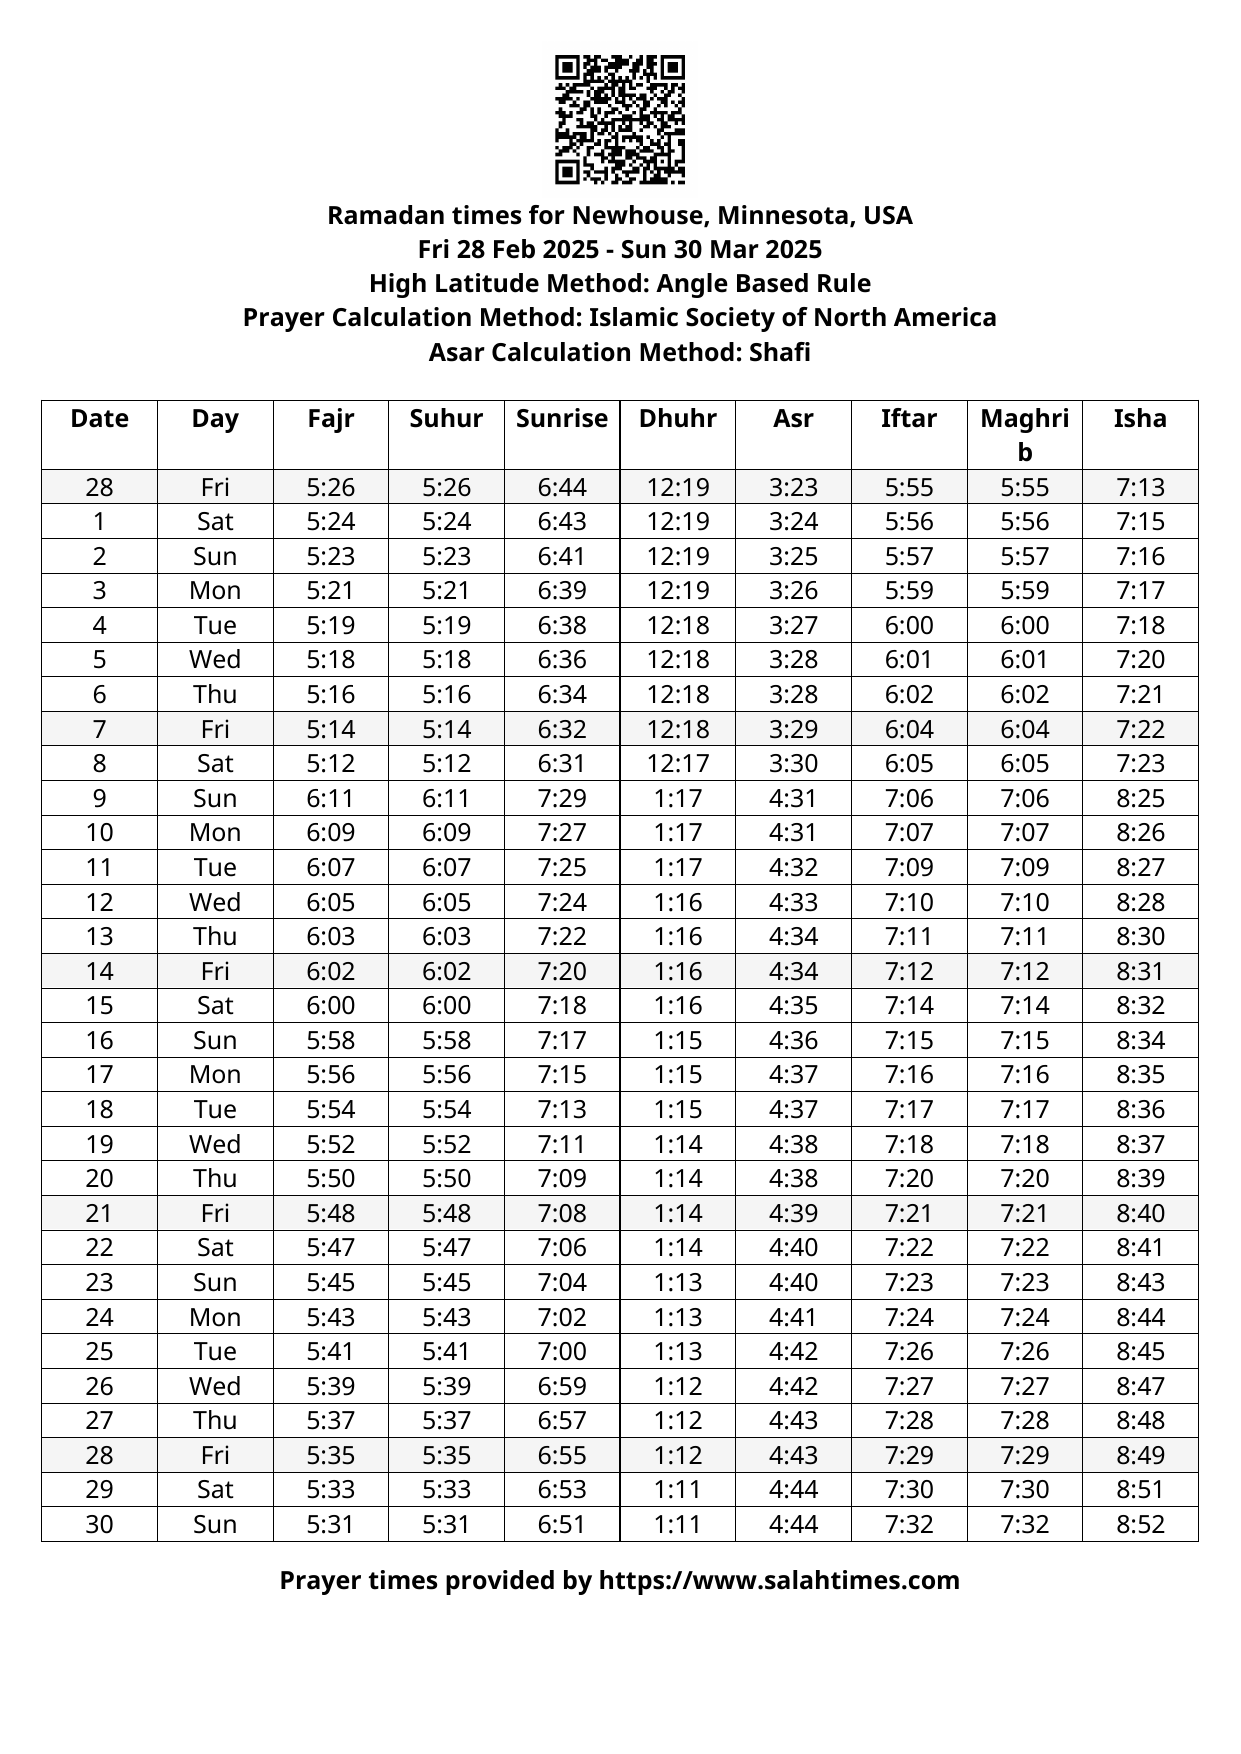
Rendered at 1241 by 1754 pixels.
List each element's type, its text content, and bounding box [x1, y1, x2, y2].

table_cell 5:56 [968, 504, 1082, 538]
table_cell 7:30 [852, 1473, 967, 1506]
table_cell 7:24 [505, 885, 619, 918]
table_cell 7:21 [852, 1196, 967, 1229]
table_cell 4:38 [736, 1161, 851, 1195]
table_cell 6:31 [505, 746, 619, 780]
table_cell 4:34 [736, 919, 851, 953]
table_cell 5:54 [274, 1092, 388, 1126]
table_cell 7:23 [852, 1265, 967, 1299]
table_cell 4:41 [736, 1300, 851, 1333]
table_cell 7:22 [505, 919, 619, 953]
table_cell 5:41 [389, 1334, 504, 1368]
table_cell 8:30 [1083, 919, 1198, 953]
table_cell 5:26 [274, 470, 388, 503]
table_cell 23 [42, 1265, 157, 1299]
table_cell 5:48 [274, 1196, 388, 1229]
table_cell 7:28 [968, 1404, 1082, 1437]
table_cell 7:29 [852, 1438, 967, 1472]
table_header Dhuhr [621, 401, 735, 469]
table_cell 5:23 [274, 539, 388, 572]
table_cell 7:09 [505, 1161, 619, 1195]
table_header Day [158, 401, 273, 469]
table_cell 6:39 [505, 574, 619, 607]
table_cell 7:30 [968, 1473, 1082, 1506]
table_cell 1:13 [621, 1300, 735, 1333]
table_cell 7:17 [852, 1092, 967, 1126]
table_cell 7:18 [505, 989, 619, 1022]
table_cell 6:05 [852, 746, 967, 780]
table_cell 6:36 [505, 643, 619, 676]
table_cell 6:01 [852, 643, 967, 676]
table_cell 12:19 [621, 504, 735, 538]
table_cell 5:39 [389, 1369, 504, 1402]
table_cell 5:56 [389, 1058, 504, 1091]
table_cell 7:23 [968, 1265, 1082, 1299]
table_cell Mon [158, 816, 273, 849]
table_cell 11 [42, 850, 157, 884]
table_cell 7:18 [852, 1127, 967, 1160]
table_cell 15 [42, 989, 157, 1022]
table_cell 20 [42, 1161, 157, 1195]
table_cell Thu [158, 1404, 273, 1437]
table_cell 5:19 [389, 608, 504, 642]
table_cell 6:01 [968, 643, 1082, 676]
table_cell 5:56 [852, 504, 967, 538]
table_cell 7:22 [1083, 712, 1198, 745]
table_cell 5:47 [274, 1231, 388, 1264]
table_cell 7:13 [1083, 470, 1198, 503]
table_cell Tue [158, 1092, 273, 1126]
table_cell 7:21 [968, 1196, 1082, 1229]
table_cell 1:17 [621, 850, 735, 884]
table_cell 4:35 [736, 989, 851, 1022]
table_cell 8:52 [1083, 1507, 1198, 1541]
table_cell 12 [42, 885, 157, 918]
table_cell 5:26 [389, 470, 504, 503]
table_cell 7:08 [505, 1196, 619, 1229]
table_cell 1:14 [621, 1196, 735, 1229]
table_cell 21 [42, 1196, 157, 1229]
table_cell 3:27 [736, 608, 851, 642]
table_cell 6:00 [389, 989, 504, 1022]
table_cell 6:53 [505, 1473, 619, 1506]
table_cell Sun [158, 781, 273, 814]
table_cell 4:38 [736, 1127, 851, 1160]
table_cell 1:17 [621, 816, 735, 849]
table_cell 4:44 [736, 1507, 851, 1541]
table_cell 1:14 [621, 1231, 735, 1264]
table_cell 1:14 [621, 1127, 735, 1160]
table_cell 7:32 [852, 1507, 967, 1541]
table_cell 6:11 [389, 781, 504, 814]
table_cell Wed [158, 1369, 273, 1402]
table_cell 12:19 [621, 539, 735, 572]
table_header Iftar [852, 401, 967, 469]
table_cell 7:29 [968, 1438, 1082, 1472]
table_cell 7:18 [1083, 608, 1198, 642]
table_cell 7:06 [505, 1231, 619, 1264]
table_cell 12:18 [621, 712, 735, 745]
table_cell 7:10 [968, 885, 1082, 918]
table_cell 7:11 [505, 1127, 619, 1160]
table_cell 7:09 [852, 850, 967, 884]
table_cell Thu [158, 677, 273, 711]
table_cell 3:23 [736, 470, 851, 503]
table_cell 1:13 [621, 1334, 735, 1368]
table_cell 8 [42, 746, 157, 780]
table_cell 7:16 [968, 1058, 1082, 1091]
table_cell 8:36 [1083, 1092, 1198, 1126]
table_cell 5:24 [274, 504, 388, 538]
table_cell 6:11 [274, 781, 388, 814]
table_cell 8:27 [1083, 850, 1198, 884]
table_cell 4:31 [736, 816, 851, 849]
table_cell Tue [158, 608, 273, 642]
table_cell 6:34 [505, 677, 619, 711]
table_cell 4:32 [736, 850, 851, 884]
table_cell 1:16 [621, 919, 735, 953]
table_cell 7:23 [1083, 746, 1198, 780]
table_cell 13 [42, 919, 157, 953]
table_cell 7 [42, 712, 157, 745]
table_cell 7:27 [505, 816, 619, 849]
table_cell 4:37 [736, 1092, 851, 1126]
table_cell 12:19 [621, 574, 735, 607]
table_cell 1:16 [621, 885, 735, 918]
table_cell 5:43 [274, 1300, 388, 1333]
table_cell 7:29 [505, 781, 619, 814]
table_cell 4:44 [736, 1473, 851, 1506]
table_cell 1:16 [621, 989, 735, 1022]
table_cell 7:20 [505, 954, 619, 987]
table_cell 8:44 [1083, 1300, 1198, 1333]
table_cell 7:10 [852, 885, 967, 918]
table_cell 5:31 [389, 1507, 504, 1541]
table_cell 1:15 [621, 1092, 735, 1126]
table_header Isha [1083, 401, 1198, 469]
table_cell 1:16 [621, 954, 735, 987]
table_cell 5:16 [389, 677, 504, 711]
table_cell 3:28 [736, 677, 851, 711]
table_cell 7:07 [852, 816, 967, 849]
table_cell 7:24 [852, 1300, 967, 1333]
table_cell 5:50 [389, 1161, 504, 1195]
table_cell 1:14 [621, 1161, 735, 1195]
table_cell 6:00 [968, 608, 1082, 642]
table_cell 6:02 [968, 677, 1082, 711]
table_cell 7:15 [1083, 504, 1198, 538]
table_cell 5:19 [274, 608, 388, 642]
table_cell 5:31 [274, 1507, 388, 1541]
table_cell 12:19 [621, 470, 735, 503]
table_cell Sat [158, 1231, 273, 1264]
table_cell 7:17 [968, 1092, 1082, 1126]
table_cell 7:27 [852, 1369, 967, 1402]
table_cell 7:11 [968, 919, 1082, 953]
table_cell 4:37 [736, 1058, 851, 1091]
table_cell 4:39 [736, 1196, 851, 1229]
table_cell 3:28 [736, 643, 851, 676]
table_cell 22 [42, 1231, 157, 1264]
table_cell 8:32 [1083, 989, 1198, 1022]
table_cell Mon [158, 1058, 273, 1091]
table_cell Fri [158, 1196, 273, 1229]
table_cell 9 [42, 781, 157, 814]
table_cell 5:21 [389, 574, 504, 607]
table_cell 8:41 [1083, 1231, 1198, 1264]
table_cell 18 [42, 1092, 157, 1126]
table_cell 5:47 [389, 1231, 504, 1264]
table_cell 7:22 [852, 1231, 967, 1264]
table_cell 5:37 [389, 1404, 504, 1437]
table_cell 7:20 [968, 1161, 1082, 1195]
table_cell 7:14 [968, 989, 1082, 1022]
table_cell 26 [42, 1369, 157, 1402]
table_cell 5:14 [274, 712, 388, 745]
table_cell 5:45 [389, 1265, 504, 1299]
table_cell 5:33 [389, 1473, 504, 1506]
table_cell 6:02 [274, 954, 388, 987]
table_cell 6:43 [505, 504, 619, 538]
table_cell 7:15 [852, 1023, 967, 1057]
table_cell 7:26 [852, 1334, 967, 1368]
table_cell 7:16 [852, 1058, 967, 1091]
table_cell Fri [158, 470, 273, 503]
table_cell 7:15 [505, 1058, 619, 1091]
table_cell 1:13 [621, 1265, 735, 1299]
table_cell 5:37 [274, 1404, 388, 1437]
table_cell 16 [42, 1023, 157, 1057]
table_cell Fri [158, 712, 273, 745]
table_cell 7:26 [968, 1334, 1082, 1368]
table_cell 7:28 [852, 1404, 967, 1437]
table_cell 5:48 [389, 1196, 504, 1229]
table_cell 7:06 [852, 781, 967, 814]
table_cell 6:38 [505, 608, 619, 642]
table_cell 8:34 [1083, 1023, 1198, 1057]
table_cell 5:16 [274, 677, 388, 711]
table_cell Wed [158, 885, 273, 918]
table_cell 5:18 [274, 643, 388, 676]
table_cell 6:04 [852, 712, 967, 745]
table_cell 5:24 [389, 504, 504, 538]
table_cell 7:12 [968, 954, 1082, 987]
table_cell 7:17 [1083, 574, 1198, 607]
table_cell Sun [158, 1023, 273, 1057]
table_cell Mon [158, 574, 273, 607]
table_cell 1:12 [621, 1438, 735, 1472]
table_cell 29 [42, 1473, 157, 1506]
table_cell 5:52 [274, 1127, 388, 1160]
table_cell 1:15 [621, 1023, 735, 1057]
table_cell 4:31 [736, 781, 851, 814]
table_header Suhur [389, 401, 504, 469]
table_cell 10 [42, 816, 157, 849]
table_cell 5:58 [389, 1023, 504, 1057]
table_cell Thu [158, 919, 273, 953]
table_cell 5:59 [968, 574, 1082, 607]
table_cell 8:49 [1083, 1438, 1198, 1472]
table_cell 7:21 [1083, 677, 1198, 711]
table_cell 27 [42, 1404, 157, 1437]
table_cell 7:18 [968, 1127, 1082, 1160]
table_cell 5:55 [968, 470, 1082, 503]
table_cell 3:24 [736, 504, 851, 538]
table_cell 19 [42, 1127, 157, 1160]
table_cell 7:12 [852, 954, 967, 987]
table_cell 6:07 [389, 850, 504, 884]
table_cell 5:12 [274, 746, 388, 780]
table_cell 6:03 [389, 919, 504, 953]
table_cell 7:17 [505, 1023, 619, 1057]
table_cell 8:51 [1083, 1473, 1198, 1506]
table_cell 5:57 [852, 539, 967, 572]
table_cell 7:16 [1083, 539, 1198, 572]
table_cell 7:24 [968, 1300, 1082, 1333]
table_cell 5:33 [274, 1473, 388, 1506]
table_cell 8:25 [1083, 781, 1198, 814]
table_cell 1:15 [621, 1058, 735, 1091]
table_cell 6:32 [505, 712, 619, 745]
table_cell 6:03 [274, 919, 388, 953]
table_cell 12:18 [621, 608, 735, 642]
table_cell 5:55 [852, 470, 967, 503]
table_cell 7:13 [505, 1092, 619, 1126]
table_cell 5:14 [389, 712, 504, 745]
table_cell 12:18 [621, 643, 735, 676]
table_cell 8:31 [1083, 954, 1198, 987]
table_cell 4:40 [736, 1265, 851, 1299]
table_cell 4:40 [736, 1231, 851, 1264]
table_cell 28 [42, 470, 157, 503]
table_cell 8:26 [1083, 816, 1198, 849]
table_cell Fri [158, 954, 273, 987]
table_cell Sat [158, 1473, 273, 1506]
table_cell 4:43 [736, 1438, 851, 1472]
text High Latitude Method: Angle Based Rule [42, 266, 1198, 300]
table_cell 8:40 [1083, 1196, 1198, 1229]
text Fri 28 Feb 2025 - Sun 30 Mar 2025 [42, 232, 1198, 266]
table_cell 7:06 [968, 781, 1082, 814]
table_cell Tue [158, 1334, 273, 1368]
table_cell 6 [42, 677, 157, 711]
table_cell 1:12 [621, 1404, 735, 1437]
table_cell 6:09 [389, 816, 504, 849]
table_cell 6:02 [852, 677, 967, 711]
table_cell 7:04 [505, 1265, 619, 1299]
table_cell 5:56 [274, 1058, 388, 1091]
table_cell 7:14 [852, 989, 967, 1022]
table_cell Sun [158, 1265, 273, 1299]
table_cell 5:35 [274, 1438, 388, 1472]
table_cell 3:26 [736, 574, 851, 607]
table_cell 6:05 [389, 885, 504, 918]
table_cell Sun [158, 539, 273, 572]
table_header Asr [736, 401, 851, 469]
table_cell 5 [42, 643, 157, 676]
table_cell 1:17 [621, 781, 735, 814]
table_cell 8:48 [1083, 1404, 1198, 1437]
table_cell 25 [42, 1334, 157, 1368]
table_cell 5:59 [852, 574, 967, 607]
table_cell 5:57 [968, 539, 1082, 572]
table_cell 6:09 [274, 816, 388, 849]
table_cell Sat [158, 746, 273, 780]
table_cell 5:58 [274, 1023, 388, 1057]
table_cell 6:05 [968, 746, 1082, 780]
table_cell 6:00 [274, 989, 388, 1022]
table_cell 8:37 [1083, 1127, 1198, 1160]
table_cell 1:12 [621, 1369, 735, 1402]
table_cell 3 [42, 574, 157, 607]
table_cell 2 [42, 539, 157, 572]
table_cell 8:39 [1083, 1161, 1198, 1195]
table_cell 5:41 [274, 1334, 388, 1368]
table_cell 4:34 [736, 954, 851, 987]
table_cell 5:54 [389, 1092, 504, 1126]
table_cell 4 [42, 608, 157, 642]
table_cell 24 [42, 1300, 157, 1333]
table_cell 7:22 [968, 1231, 1082, 1264]
table_cell 5:12 [389, 746, 504, 780]
table_header Fajr [274, 401, 388, 469]
table_cell 12:17 [621, 746, 735, 780]
table_cell 5:50 [274, 1161, 388, 1195]
text Prayer Calculation Method: Islamic Society of North America [42, 300, 1198, 334]
table_cell Thu [158, 1161, 273, 1195]
table_cell 1 [42, 504, 157, 538]
table_cell 17 [42, 1058, 157, 1091]
table_cell 4:43 [736, 1404, 851, 1437]
table_cell 5:43 [389, 1300, 504, 1333]
table_cell Wed [158, 643, 273, 676]
picture [542, 41, 699, 198]
table_cell 4:42 [736, 1369, 851, 1402]
table_cell 7:07 [968, 816, 1082, 849]
table_cell 4:33 [736, 885, 851, 918]
table_cell 7:27 [968, 1369, 1082, 1402]
table_cell 8:45 [1083, 1334, 1198, 1368]
table_cell Wed [158, 1127, 273, 1160]
table_cell 8:28 [1083, 885, 1198, 918]
table_header Maghrib [968, 401, 1082, 469]
table_cell 5:45 [274, 1265, 388, 1299]
table_cell 4:36 [736, 1023, 851, 1057]
table_header Sunrise [505, 401, 619, 469]
table_cell 6:55 [505, 1438, 619, 1472]
table_cell 6:07 [274, 850, 388, 884]
table_cell 6:59 [505, 1369, 619, 1402]
table_cell 7:09 [968, 850, 1082, 884]
table_cell 6:00 [852, 608, 967, 642]
table_cell 8:35 [1083, 1058, 1198, 1091]
table_cell 4:42 [736, 1334, 851, 1368]
table_cell 6:44 [505, 470, 619, 503]
table_cell 5:35 [389, 1438, 504, 1472]
table_cell 12:18 [621, 677, 735, 711]
table_cell Sat [158, 989, 273, 1022]
table_cell Mon [158, 1300, 273, 1333]
table_cell 8:47 [1083, 1369, 1198, 1402]
table_cell 1:11 [621, 1473, 735, 1506]
table_cell 6:05 [274, 885, 388, 918]
table_cell 7:11 [852, 919, 967, 953]
text Ramadan times for Newhouse, Minnesota, USA [42, 198, 1198, 232]
table_cell Fri [158, 1438, 273, 1472]
table_cell 7:20 [852, 1161, 967, 1195]
table_cell Sun [158, 1507, 273, 1541]
table_cell 5:39 [274, 1369, 388, 1402]
table_cell 7:02 [505, 1300, 619, 1333]
table_cell 3:30 [736, 746, 851, 780]
table_cell 28 [42, 1438, 157, 1472]
table_cell 3:25 [736, 539, 851, 572]
table_cell 7:00 [505, 1334, 619, 1368]
table_cell 6:57 [505, 1404, 619, 1437]
table_header Date [42, 401, 157, 469]
table_cell 5:52 [389, 1127, 504, 1160]
table_cell 8:43 [1083, 1265, 1198, 1299]
table_cell 6:41 [505, 539, 619, 572]
table_cell 5:21 [274, 574, 388, 607]
table_cell 3:29 [736, 712, 851, 745]
text Asar Calculation Method: Shafi [42, 334, 1198, 368]
table_cell 6:02 [389, 954, 504, 987]
table_cell 6:04 [968, 712, 1082, 745]
table_cell 6:51 [505, 1507, 619, 1541]
table_cell 1:11 [621, 1507, 735, 1541]
table_cell 7:25 [505, 850, 619, 884]
table_cell 5:18 [389, 643, 504, 676]
table_cell 14 [42, 954, 157, 987]
table_cell 7:20 [1083, 643, 1198, 676]
table_cell 5:23 [389, 539, 504, 572]
table_cell 7:32 [968, 1507, 1082, 1541]
table_cell 30 [42, 1507, 157, 1541]
table_cell Tue [158, 850, 273, 884]
text Prayer times provided by https://www.salahtimes.com [42, 1563, 1198, 1597]
table_cell 7:15 [968, 1023, 1082, 1057]
table_cell Sat [158, 504, 273, 538]
